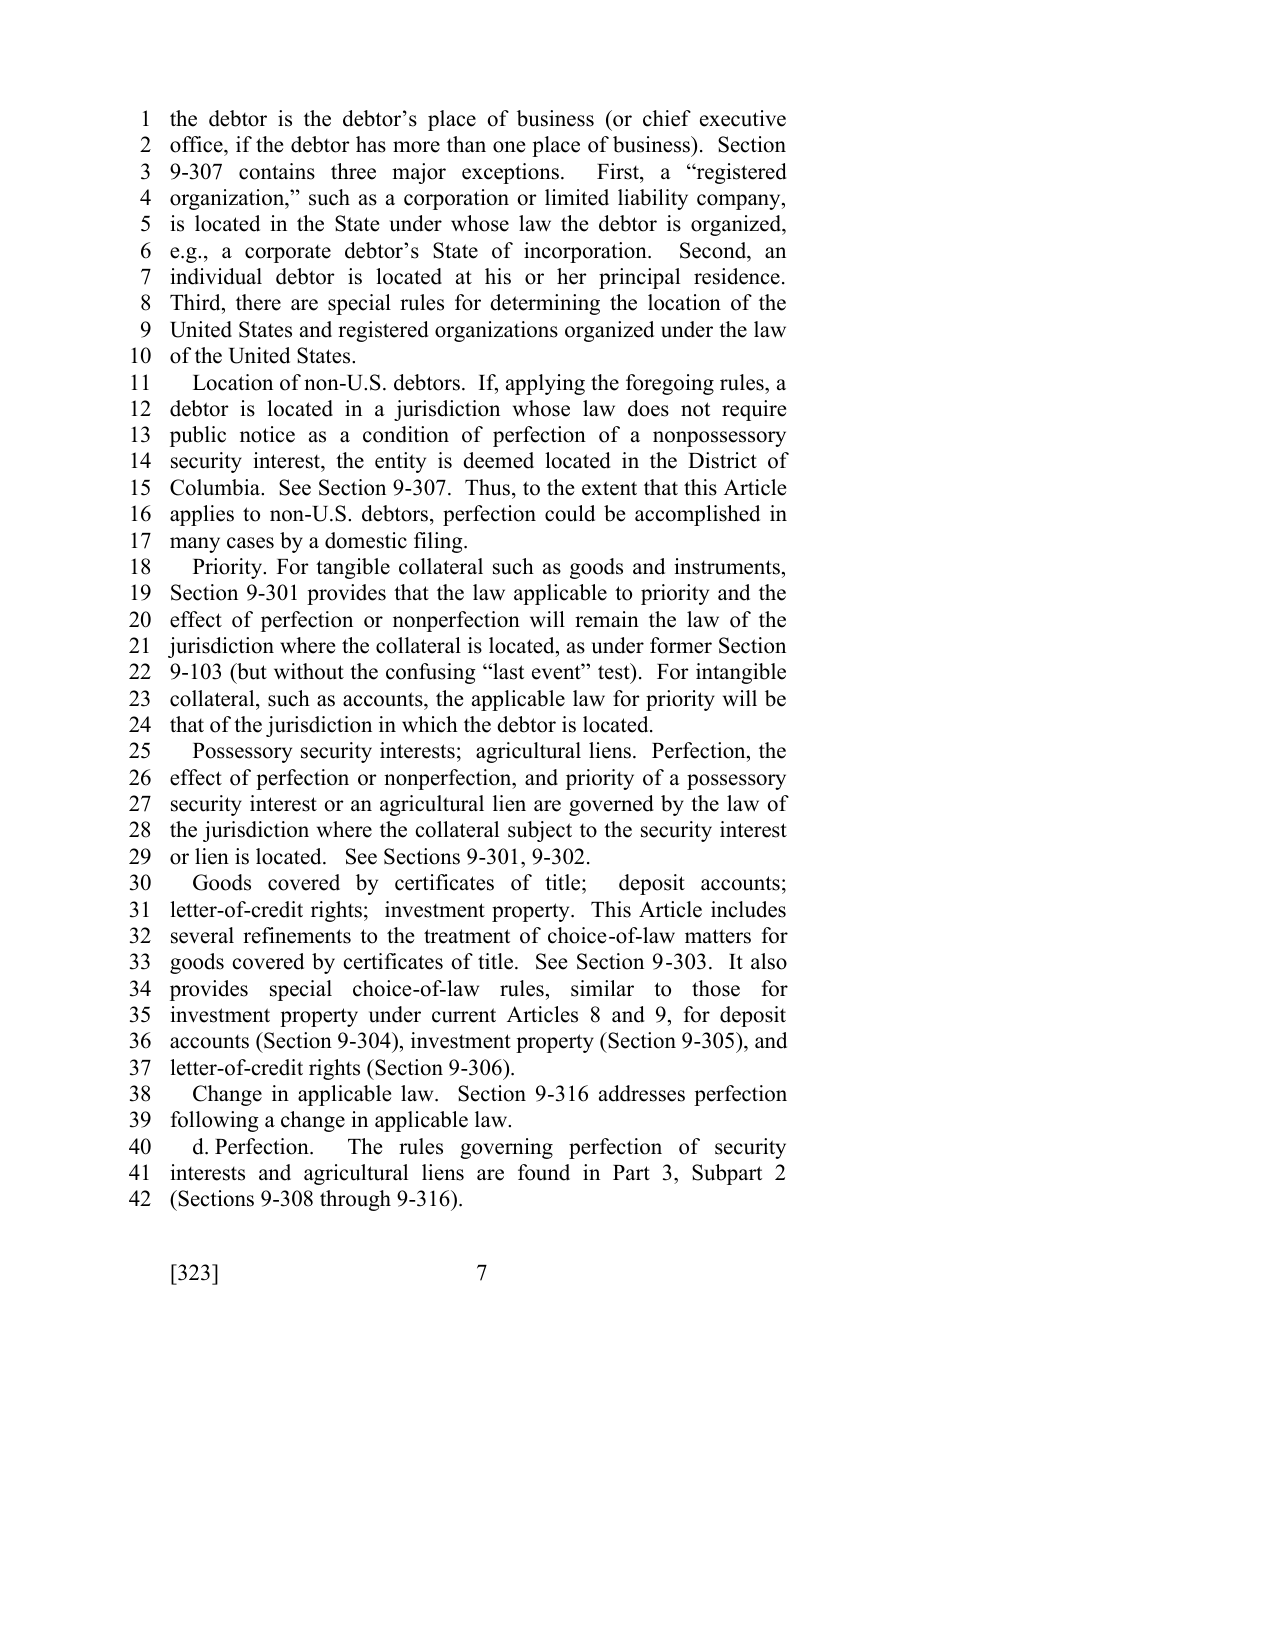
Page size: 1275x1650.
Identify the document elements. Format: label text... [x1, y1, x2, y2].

text Priority. For tangible collateral such as goods and instruments, Section 9-301 provides that the law applicable to priority and the effect of perfection or nonperfection will remain the law of the jurisdiction where the collateral is located, as under former Section 9-103 (but without the confusing “last event” test). For intangible collateral, such as accounts, the applicable law for priority will be that of the jurisdiction in which the debtor is located. [169, 553, 787, 737]
text Change in applicable law. Section 9-316 addresses perfection following a change in applicable law. [169, 1080, 787, 1133]
text Goods covered by certificates of title; deposit accounts; letter-of-credit rights; investment property. This Article includes several refinements to the treatment of choice-of-law matters for goods covered by certificates of title. See Section 9-303. It also provides special choice-of-law rules, similar to those for investment property under current Articles 8 and 9, for deposit accounts (Section 9-304), investment property (Section 9-305), and letter-of-credit rights (Section 9-306). [169, 869, 787, 1080]
text Location of non-U.S. debtors. If, applying the foregoing rules, a debtor is located in a jurisdiction whose law does not require public notice as a condition of perfection of a nonpossessory security interest, the entity is deemed located in the District of Columbia. See Section 9-307. Thus, to the extent that this Article applies to non-U.S. debtors, perfection could be accomplished in many cases by a domestic filing. [169, 368, 787, 553]
text Possessory security interests; agricultural liens. Perfection, the effect of perfection or nonperfection, and priority of a possessory security interest or an agricultural lien are governed by the law of the jurisdiction where the collateral subject to the security interest or lien is located. See Sections 9-301, 9-302. [169, 737, 787, 869]
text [169, 105, 787, 368]
text d. Perfection. The rules governing perfection of security interests and agricultural liens are found in Part 3, Subpart 2 (Sections 9-308 through 9-316). [169, 1133, 787, 1212]
